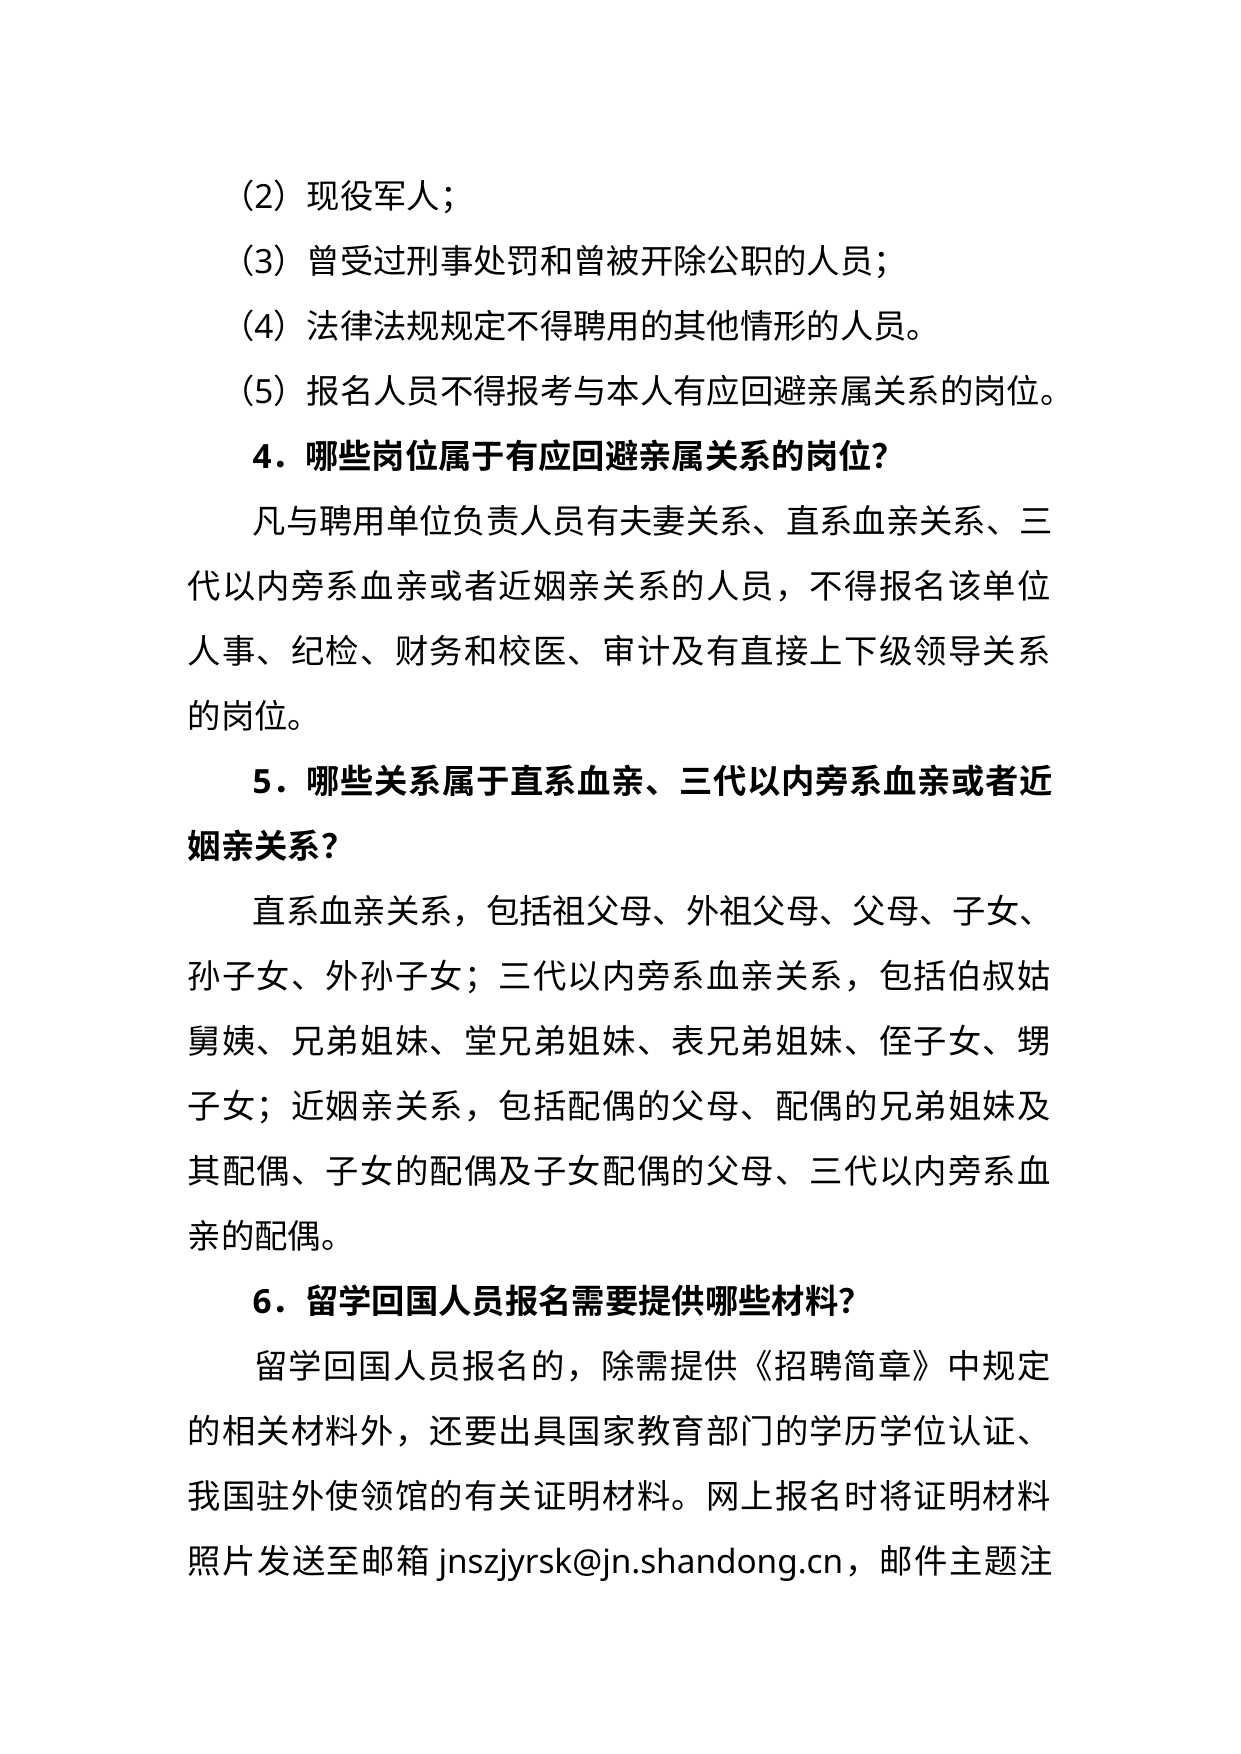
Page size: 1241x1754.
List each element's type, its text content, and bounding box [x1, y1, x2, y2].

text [187, 1332, 1053, 1592]
text （5）报名人员不得报考与本人有应回避亲属关系的岗位。 [187, 357, 1053, 422]
text （4）法律法规规定不得聘用的其他情形的人员。 [187, 292, 1053, 357]
text 5．哪些关系属于直系血亲、三代以内旁系血亲或者近姻亲关系？ [187, 747, 1053, 877]
text 直系血亲关系，包括祖父母、外祖父母、父母、子女、孙子女、外孙子女；三代以内旁系血亲关系，包括伯叔姑舅姨、兄弟姐妹、堂兄弟姐妹、表兄弟姐妹、侄子女、甥子女；近姻亲关系，包括配偶的父母、配偶的兄弟姐妹及其配偶、子女的配偶及子女配偶的父母、三代以内旁系血亲的配偶。 [187, 877, 1053, 1267]
text 6．留学回国人员报名需要提供哪些材料？ [187, 1267, 1053, 1332]
text 凡与聘用单位负责人员有夫妻关系、直系血亲关系、三代以内旁系血亲或者近姻亲关系的人员，不得报名该单位人事、纪检、财务和校医、审计及有直接上下级领导关系的岗位。 [187, 487, 1053, 747]
text （3）曾受过刑事处罚和曾被开除公职的人员； [187, 227, 1053, 292]
text （2）现役军人； [187, 162, 1053, 227]
text 4．哪些岗位属于有应回避亲属关系的岗位？ [187, 422, 1053, 487]
